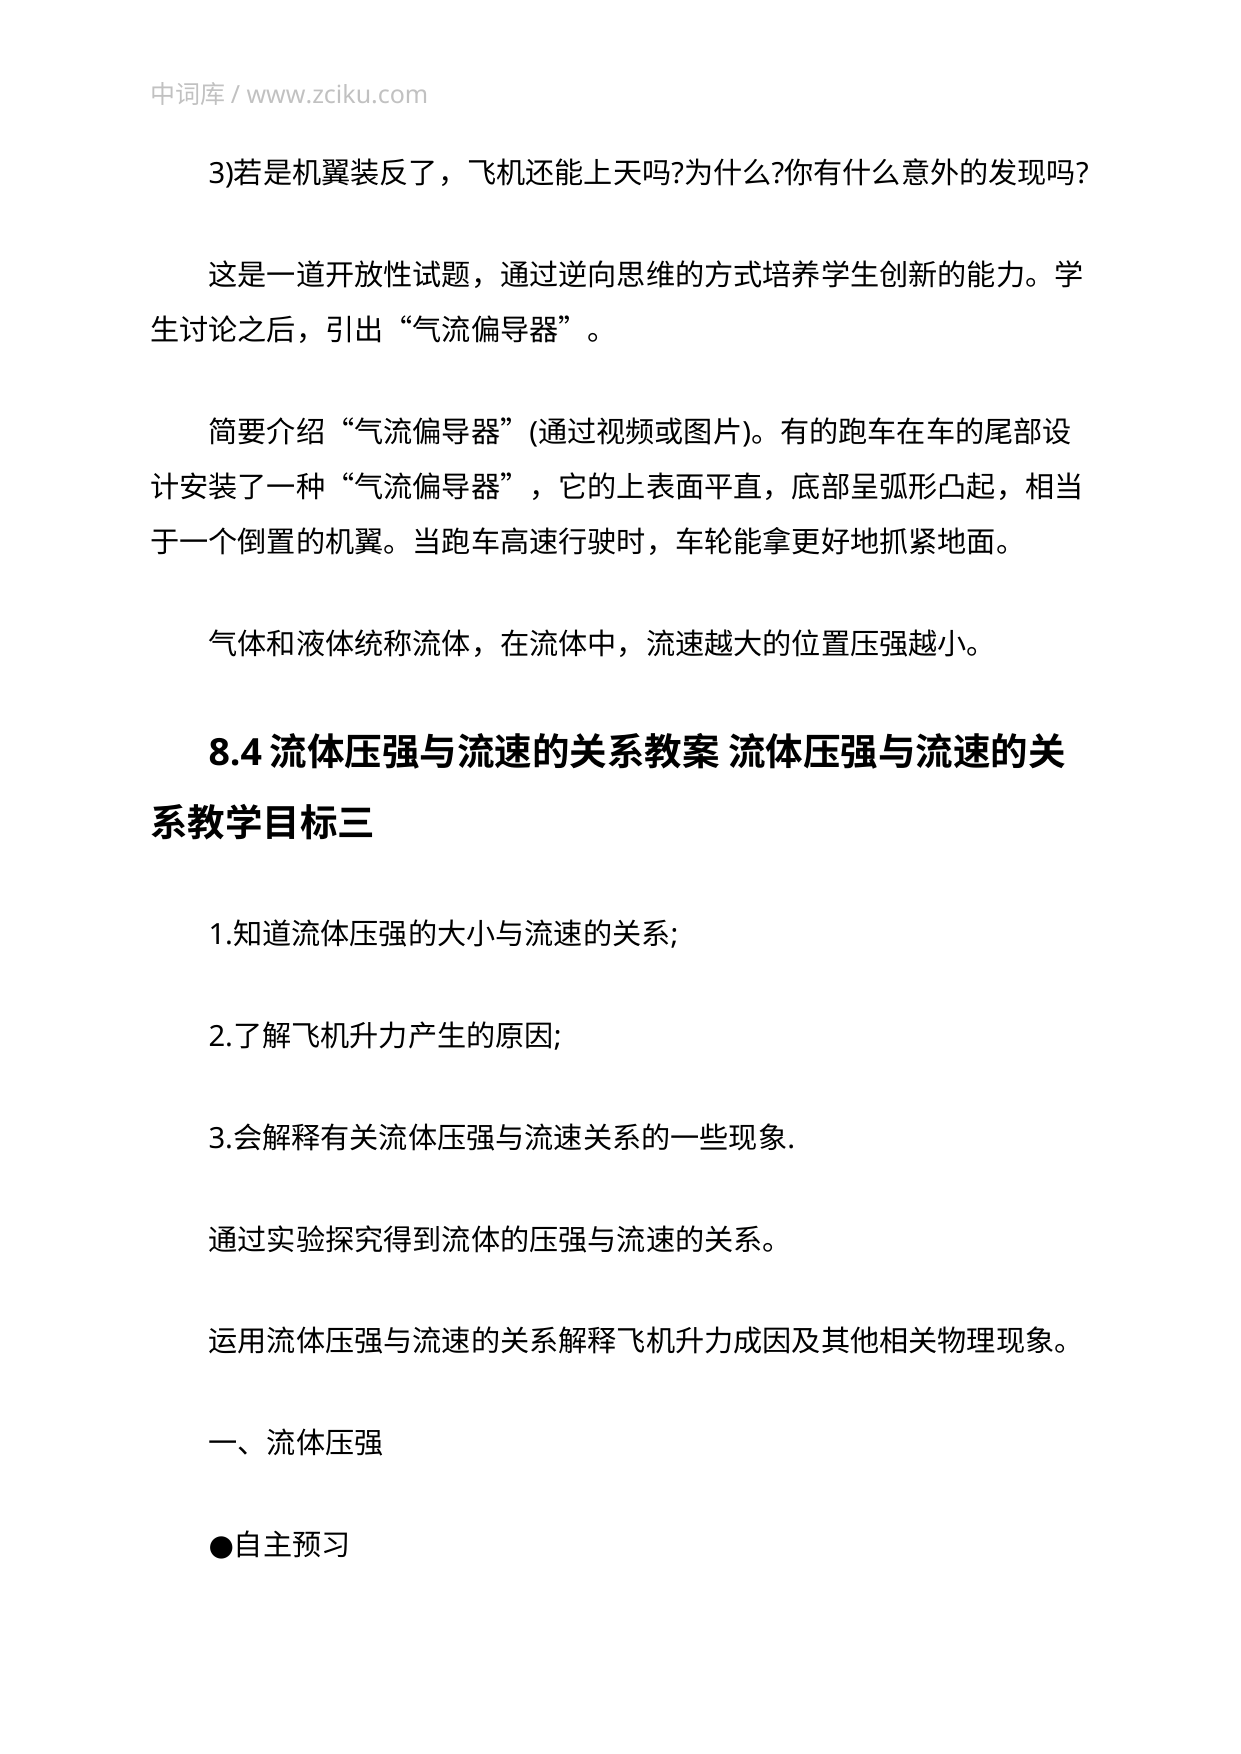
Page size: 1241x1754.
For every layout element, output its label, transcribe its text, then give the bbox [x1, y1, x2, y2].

text 这是一道开放性试题，通过逆向思维的方式培养学生创新的能力。学生讨论之后，引出“气流偏导器”。 [150, 252, 1090, 349]
text 8.4流体压强与流速的关系教案 流体压强与流速的关系教学目标三 [150, 722, 1090, 847]
text 运用流体压强与流速的关系解释飞机升力成因及其他相关物理现象。 [150, 1318, 1090, 1360]
text 一、流体压强 [150, 1420, 1090, 1462]
text 通过实验探究得到流体的压强与流速的关系。 [150, 1216, 1090, 1258]
text ●自主预习 [150, 1521, 1090, 1564]
text 气体和液体统称流体，在流体中，流速越大的位置压强越小。 [150, 620, 1090, 663]
text 3)若是机翼装反了，飞机还能上天吗?为什么?你有什么意外的发现吗? [150, 150, 1090, 192]
text 1.知道流体压强的大小与流速的关系; [150, 910, 1090, 953]
text 3.会解释有关流体压强与流速关系的一些现象. [150, 1114, 1090, 1157]
text 简要介绍“气流偏导器”(通过视频或图片)。有的跑车在车的尾部设计安装了一种“气流偏导器”，它的上表面平直，底部呈弧形凸起，相当于一个倒置的机翼。当跑车高速行驶时，车轮能拿更好地抓紧地面。 [150, 409, 1090, 561]
text 2.了解飞机升力产生的原因; [150, 1012, 1090, 1054]
